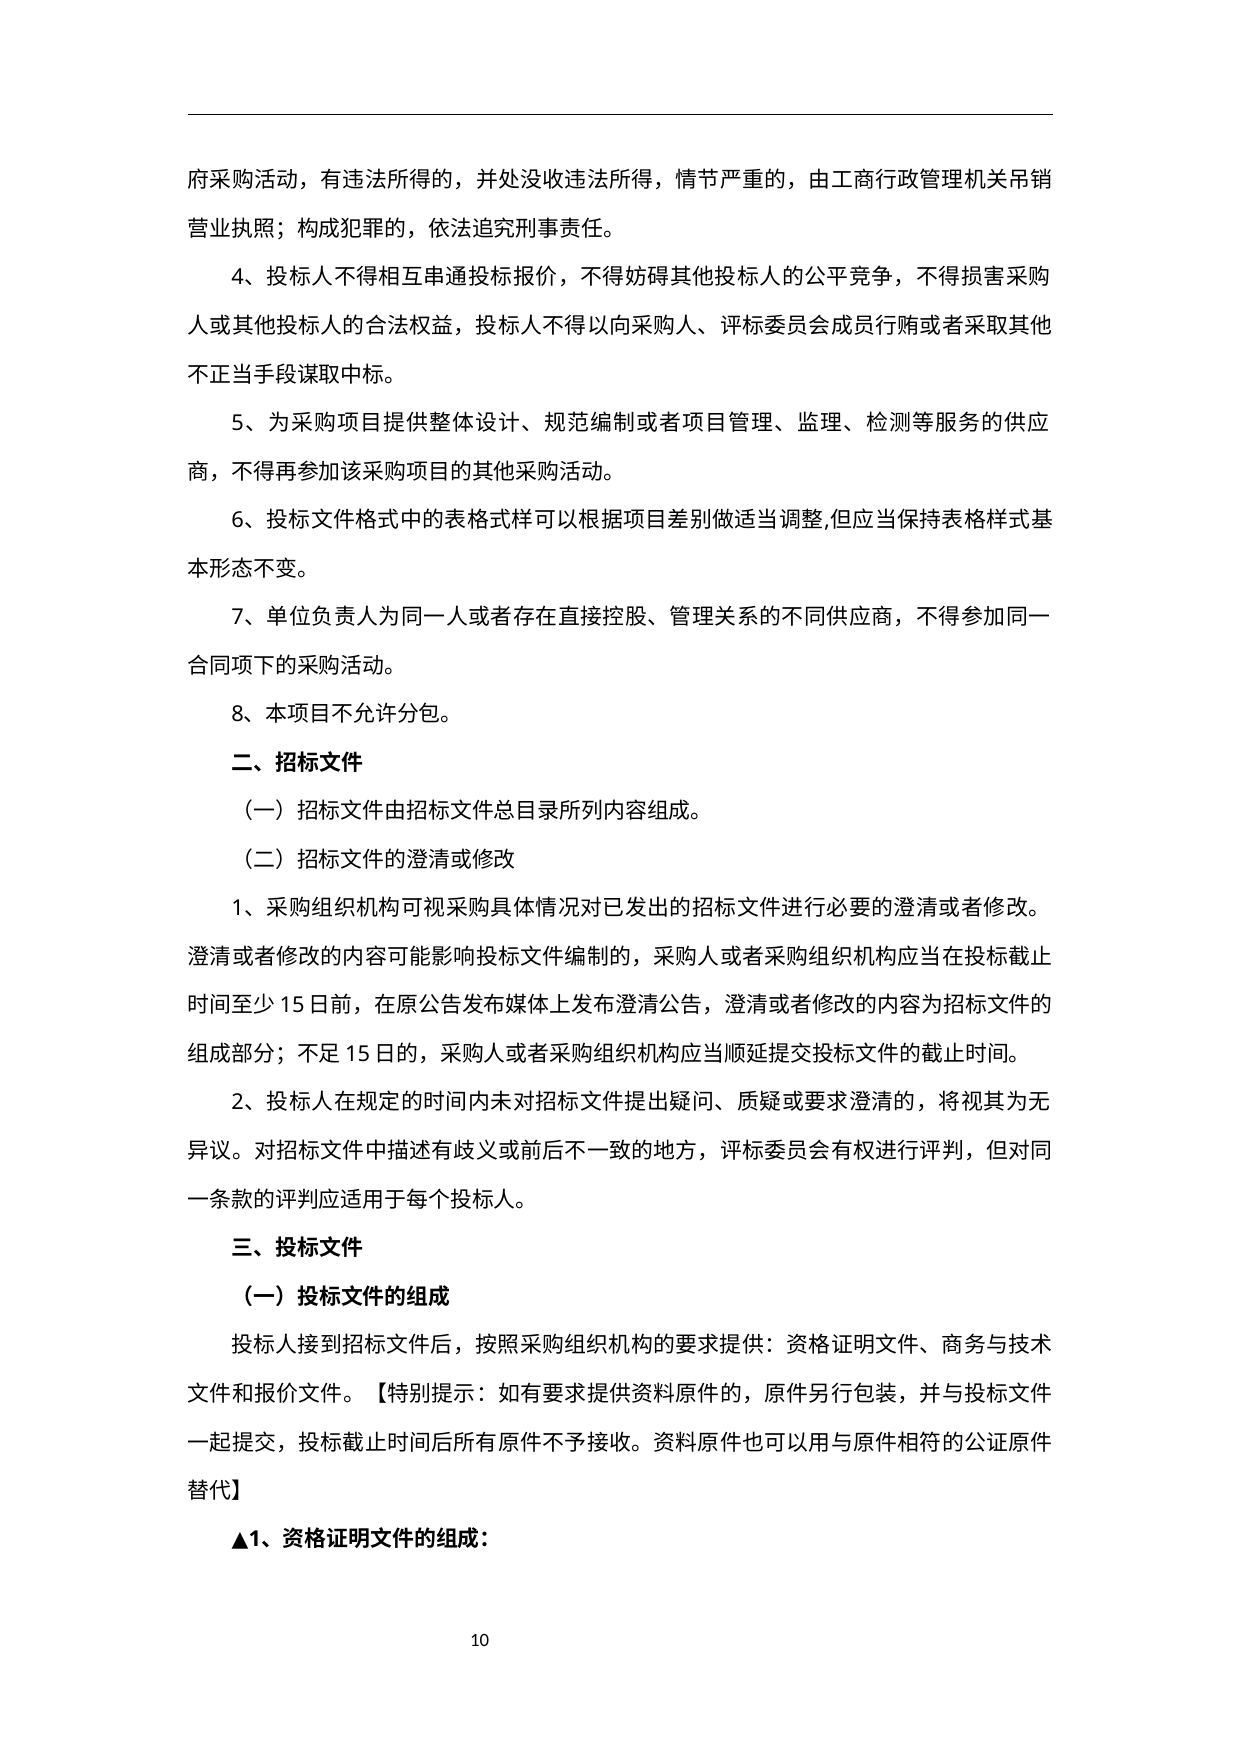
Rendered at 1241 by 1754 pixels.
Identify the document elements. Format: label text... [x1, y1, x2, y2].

text 投标人接到招标文件后，按照采购组织机构的要求提供：资格证明文件、商务与技术文件和报价文件。【特别提示：如有要求提供资料原件的，原件另行包装，并与投标文件一起提交，投标截止时间后所有原件不予接收。资料原件也可以用与原件相符的公证原件替代】 [187, 1327, 1053, 1505]
text 三、投标文件 [187, 1230, 1053, 1262]
text 二、招标文件 [187, 744, 1053, 777]
text 1、采购组织机构可视采购具体情况对已发出的招标文件进行必要的澄清或者修改。澄清或者修改的内容可能影响投标文件编制的，采购人或者采购组织机构应当在投标截止时间至少15日前，在原公告发布媒体上发布澄清公告，澄清或者修改的内容为招标文件的组成部分；不足15日的，采购人或者采购组织机构应当顺延提交投标文件的截止时间。 [187, 889, 1053, 1068]
text 8、本项目不允许分包。 [187, 696, 1053, 729]
text （一）投标文件的组成 [187, 1278, 1053, 1311]
text （一）招标文件由招标文件总目录所列内容组成。 [187, 793, 1053, 825]
text 2、投标人在规定的时间内未对招标文件提出疑问、质疑或要求澄清的，将视其为无异议。对招标文件中描述有歧义或前后不一致的地方，评标委员会有权进行评判，但对同一条款的评判应适用于每个投标人。 [187, 1084, 1053, 1214]
text ▲1、资格证明文件的组成： [187, 1521, 1053, 1554]
text 5、为采购项目提供整体设计、规范编制或者项目管理、监理、检测等服务的供应商，不得再参加该采购项目的其他采购活动。 [187, 405, 1053, 486]
text 7、单位负责人为同一人或者存在直接控股、管理关系的不同供应商，不得参加同一合同项下的采购活动。 [187, 599, 1053, 680]
text 6、投标文件格式中的表格式样可以根据项目差别做适当调整,但应当保持表格样式基本形态不变。 [187, 502, 1053, 583]
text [187, 162, 1053, 243]
text 4、投标人不得相互串通投标报价，不得妨碍其他投标人的公平竞争，不得损害采购人或其他投标人的合法权益，投标人不得以向采购人、评标委员会成员行贿或者采取其他不正当手段谋取中标。 [187, 259, 1053, 389]
text （二）招标文件的澄清或修改 [187, 841, 1053, 874]
